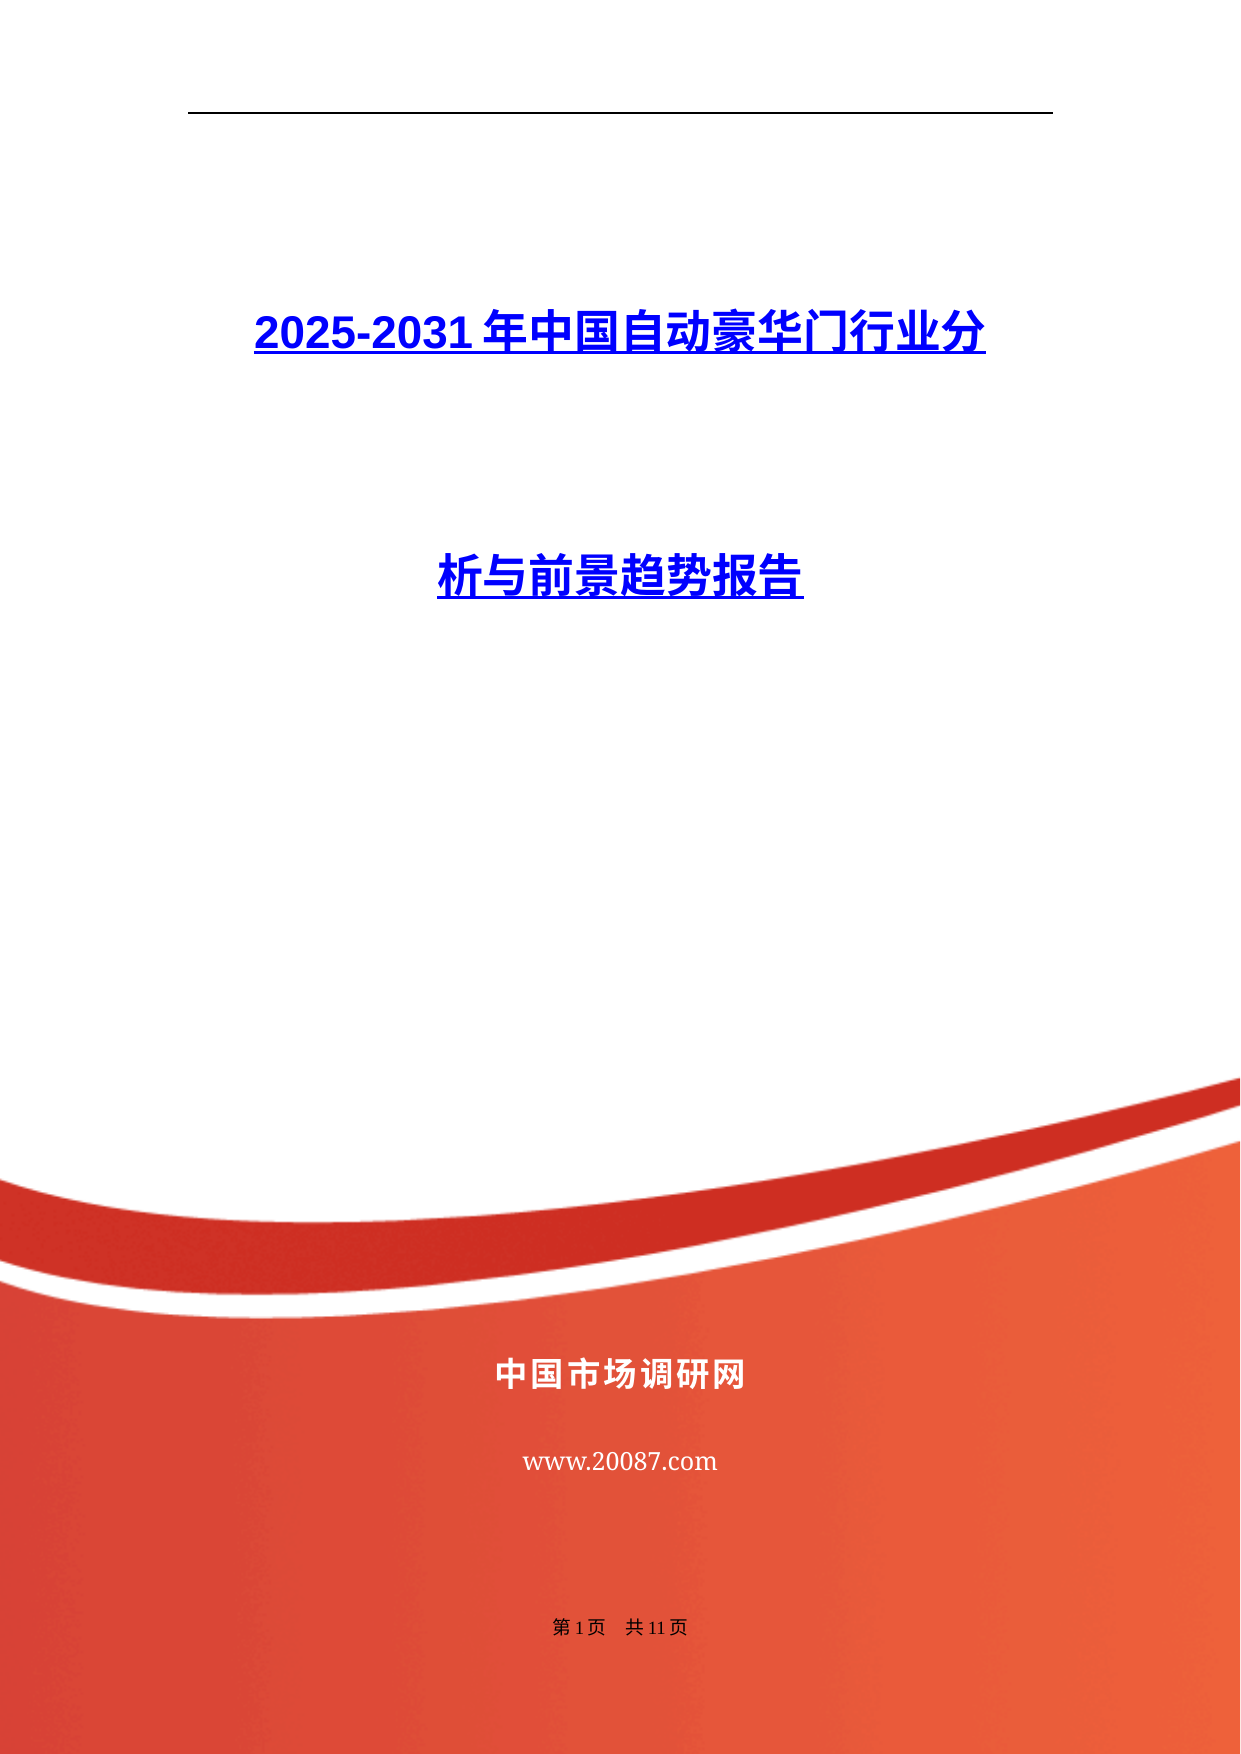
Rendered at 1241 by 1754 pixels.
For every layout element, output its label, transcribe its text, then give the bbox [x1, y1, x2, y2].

subtitle 中国市场调研网 [187, 1339, 1053, 1404]
table_header 2025-2031年中国自动豪华门行业分析与前景趋势报告 [188, 207, 1053, 773]
text www.20087.com [187, 1428, 1053, 1493]
picture [0, 1006, 1241, 1754]
